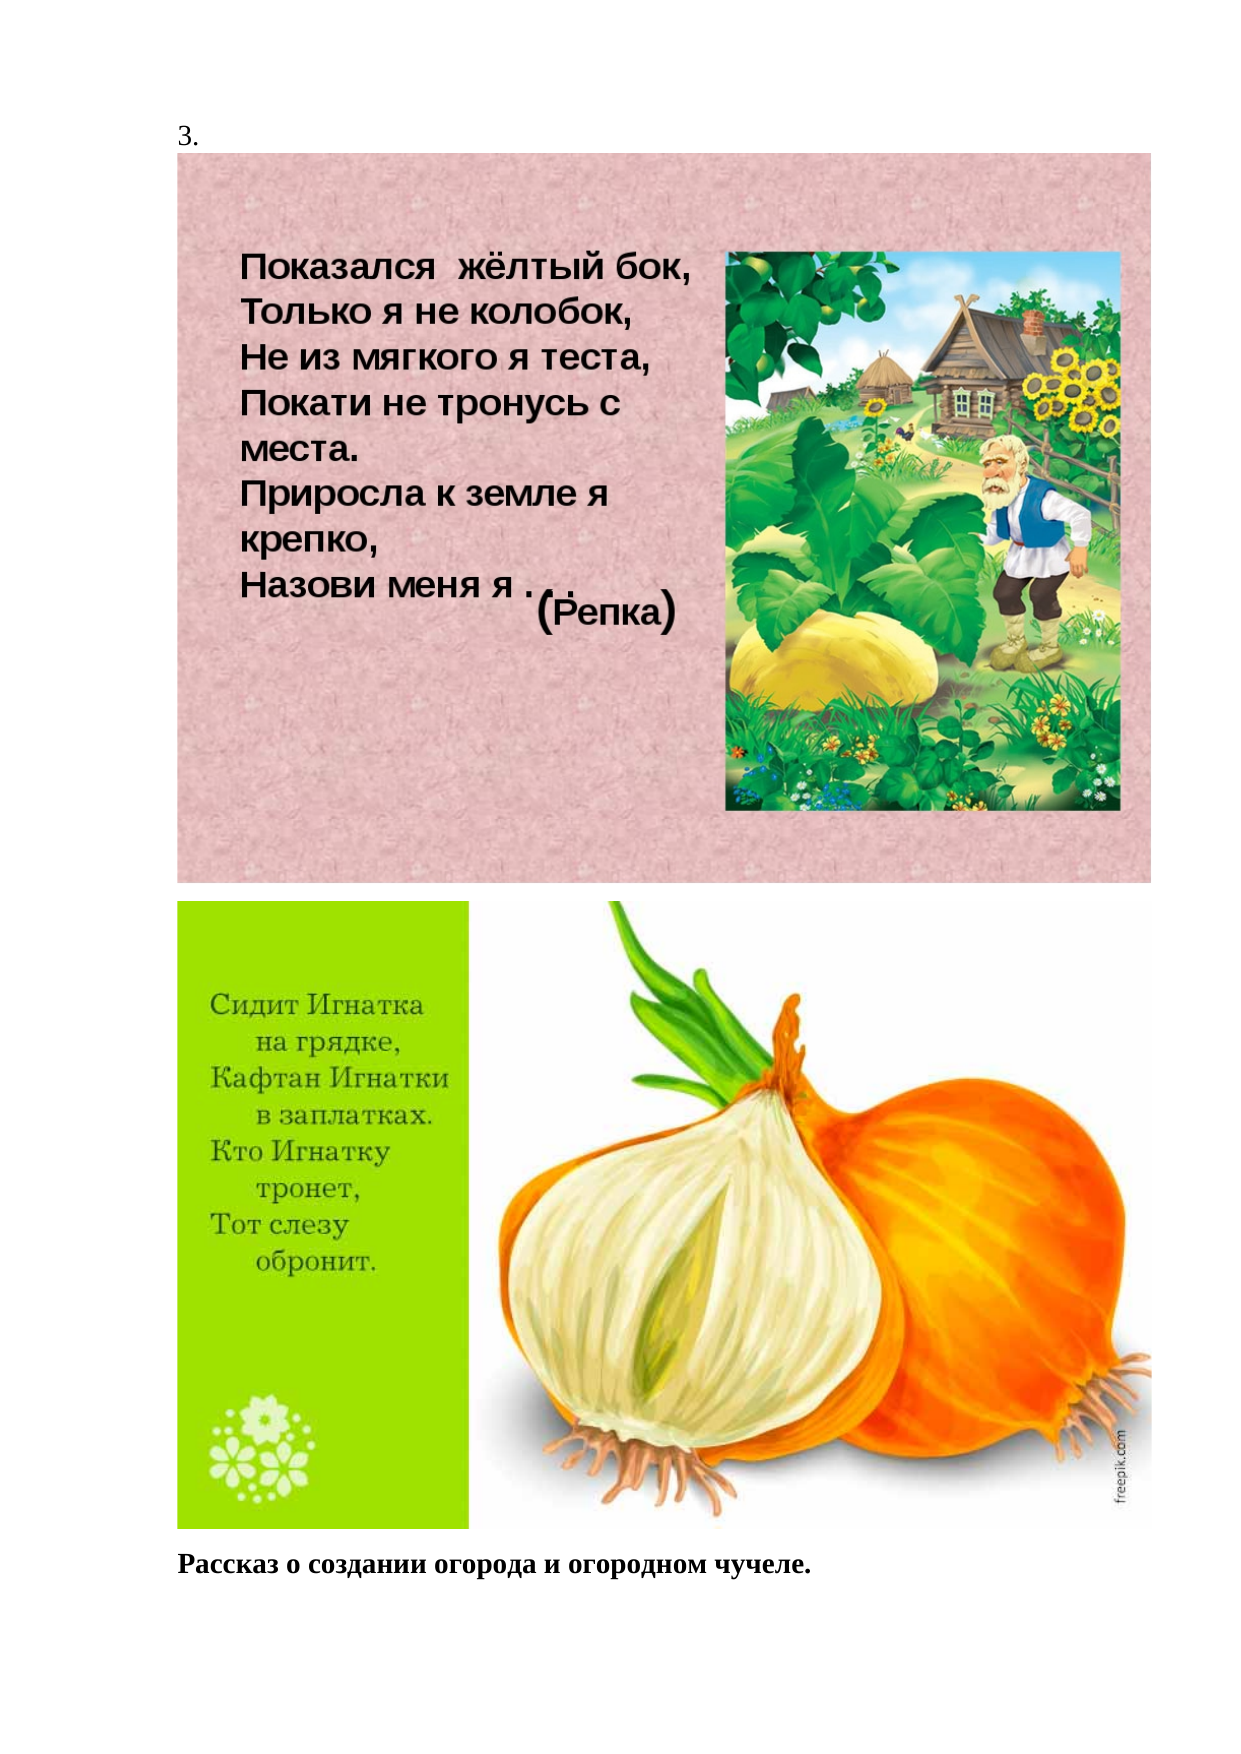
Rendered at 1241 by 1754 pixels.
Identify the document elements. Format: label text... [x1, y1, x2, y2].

picture [177, 153, 1152, 884]
text Рассказ о создании огорода и огородном чучеле. [177, 1547, 1152, 1580]
picture [177, 901, 1152, 1529]
text 3. [177, 118, 1152, 153]
